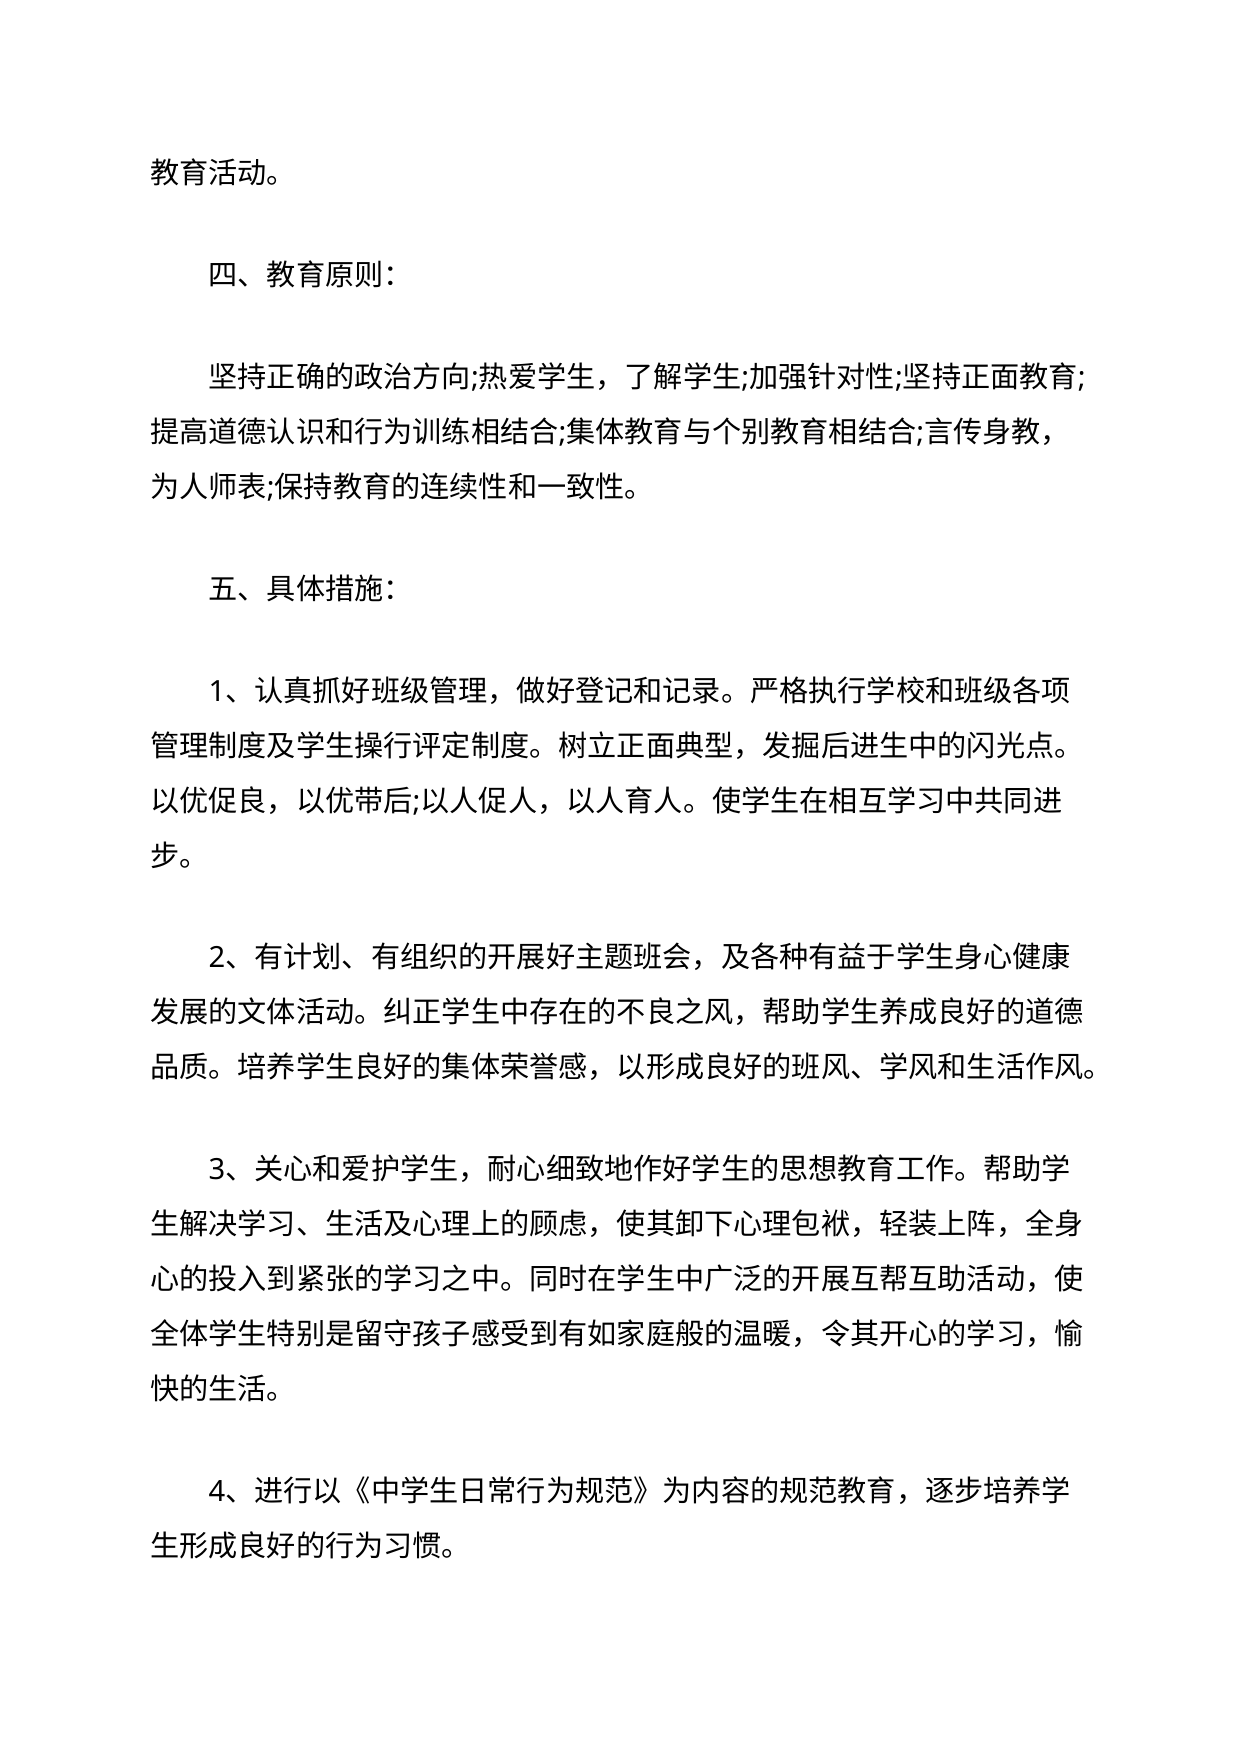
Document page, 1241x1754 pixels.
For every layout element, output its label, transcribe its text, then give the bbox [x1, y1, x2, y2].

text 五、具体措施： [150, 566, 1090, 608]
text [150, 150, 1090, 192]
text 2、有计划、有组织的开展好主题班会，及各种有益于学生身心健康发展的文体活动。纠正学生中存在的不良之风，帮助学生养成良好的道德品质。培养学生良好的集体荣誉感，以形成良好的班风、学风和生活作风。 [150, 934, 1090, 1086]
text 1、认真抓好班级管理，做好登记和记录。严格执行学校和班级各项管理制度及学生操行评定制度。树立正面典型，发掘后进生中的闪光点。以优促良，以优带后;以人促人，以人育人。使学生在相互学习中共同进步。 [150, 667, 1090, 874]
text 坚持正确的政治方向;热爱学生，了解学生;加强针对性;坚持正面教育;提高道德认识和行为训练相结合;集体教育与个别教育相结合;言传身教，为人师表;保持教育的连续性和一致性。 [150, 353, 1090, 506]
text 3、关心和爱护学生，耐心细致地作好学生的思想教育工作。帮助学生解决学习、生活及心理上的顾虑，使其卸下心理包袱，轻装上阵，全身心的投入到紧张的学习之中。同时在学生中广泛的开展互帮互助活动，使全体学生特别是留守孩子感受到有如家庭般的温暖，令其开心的学习，愉快的生活。 [150, 1146, 1090, 1408]
text 四、教育原则： [150, 252, 1090, 294]
text 4、进行以《中学生日常行为规范》为内容的规范教育，逐步培养学生形成良好的行为习惯。 [150, 1467, 1090, 1564]
